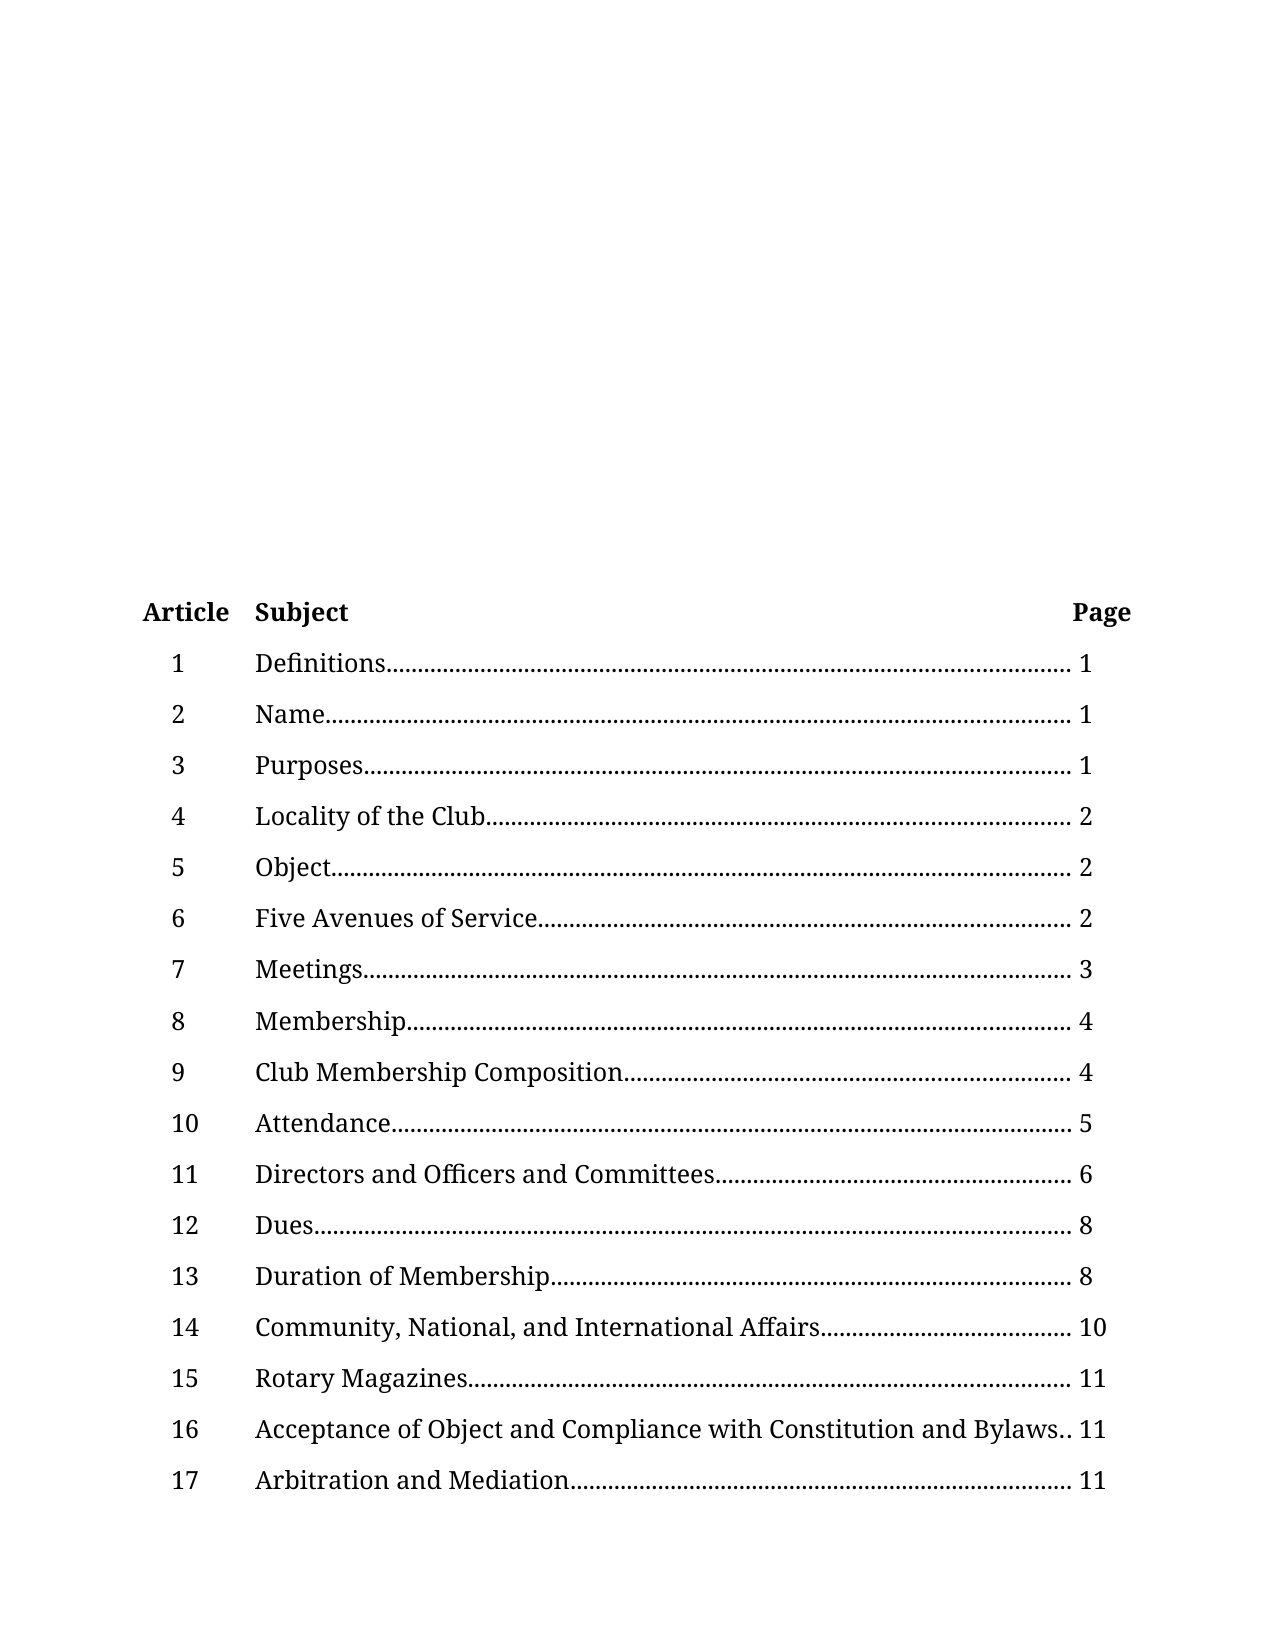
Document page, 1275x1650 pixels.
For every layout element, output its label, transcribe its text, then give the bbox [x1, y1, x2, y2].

text 3 Purposes 1 [142, 748, 1155, 782]
text 17 Arbitration and Mediation 11 [142, 1462, 1155, 1497]
text 6 Five Avenues of Service 2 [142, 901, 1155, 935]
text Article Subject Page [142, 595, 1155, 629]
text 16 Acceptance of Object and Compliance with Constitution and Bylaws 11 [142, 1411, 1155, 1446]
text 9 Club Membership Composition 4 [142, 1054, 1155, 1088]
text 12 Dues 8 [142, 1207, 1155, 1241]
text 2 Name 1 [142, 697, 1155, 731]
text 13 Duration of Membership 8 [142, 1258, 1155, 1292]
text 11 Directors and Officers and Committees 6 [142, 1156, 1155, 1190]
text 1 Definitions 1 [142, 646, 1155, 680]
text 4 Locality of the Club 2 [142, 799, 1155, 833]
text 5 Object 2 [142, 850, 1155, 884]
text 7 Meetings 3 [142, 952, 1155, 986]
text 8 Membership 4 [142, 1003, 1155, 1037]
text 15 Rotary Magazines 11 [142, 1360, 1155, 1394]
text 14 Community, National, and International Affairs 10 [142, 1309, 1155, 1343]
text 10 Attendance 5 [142, 1105, 1155, 1139]
